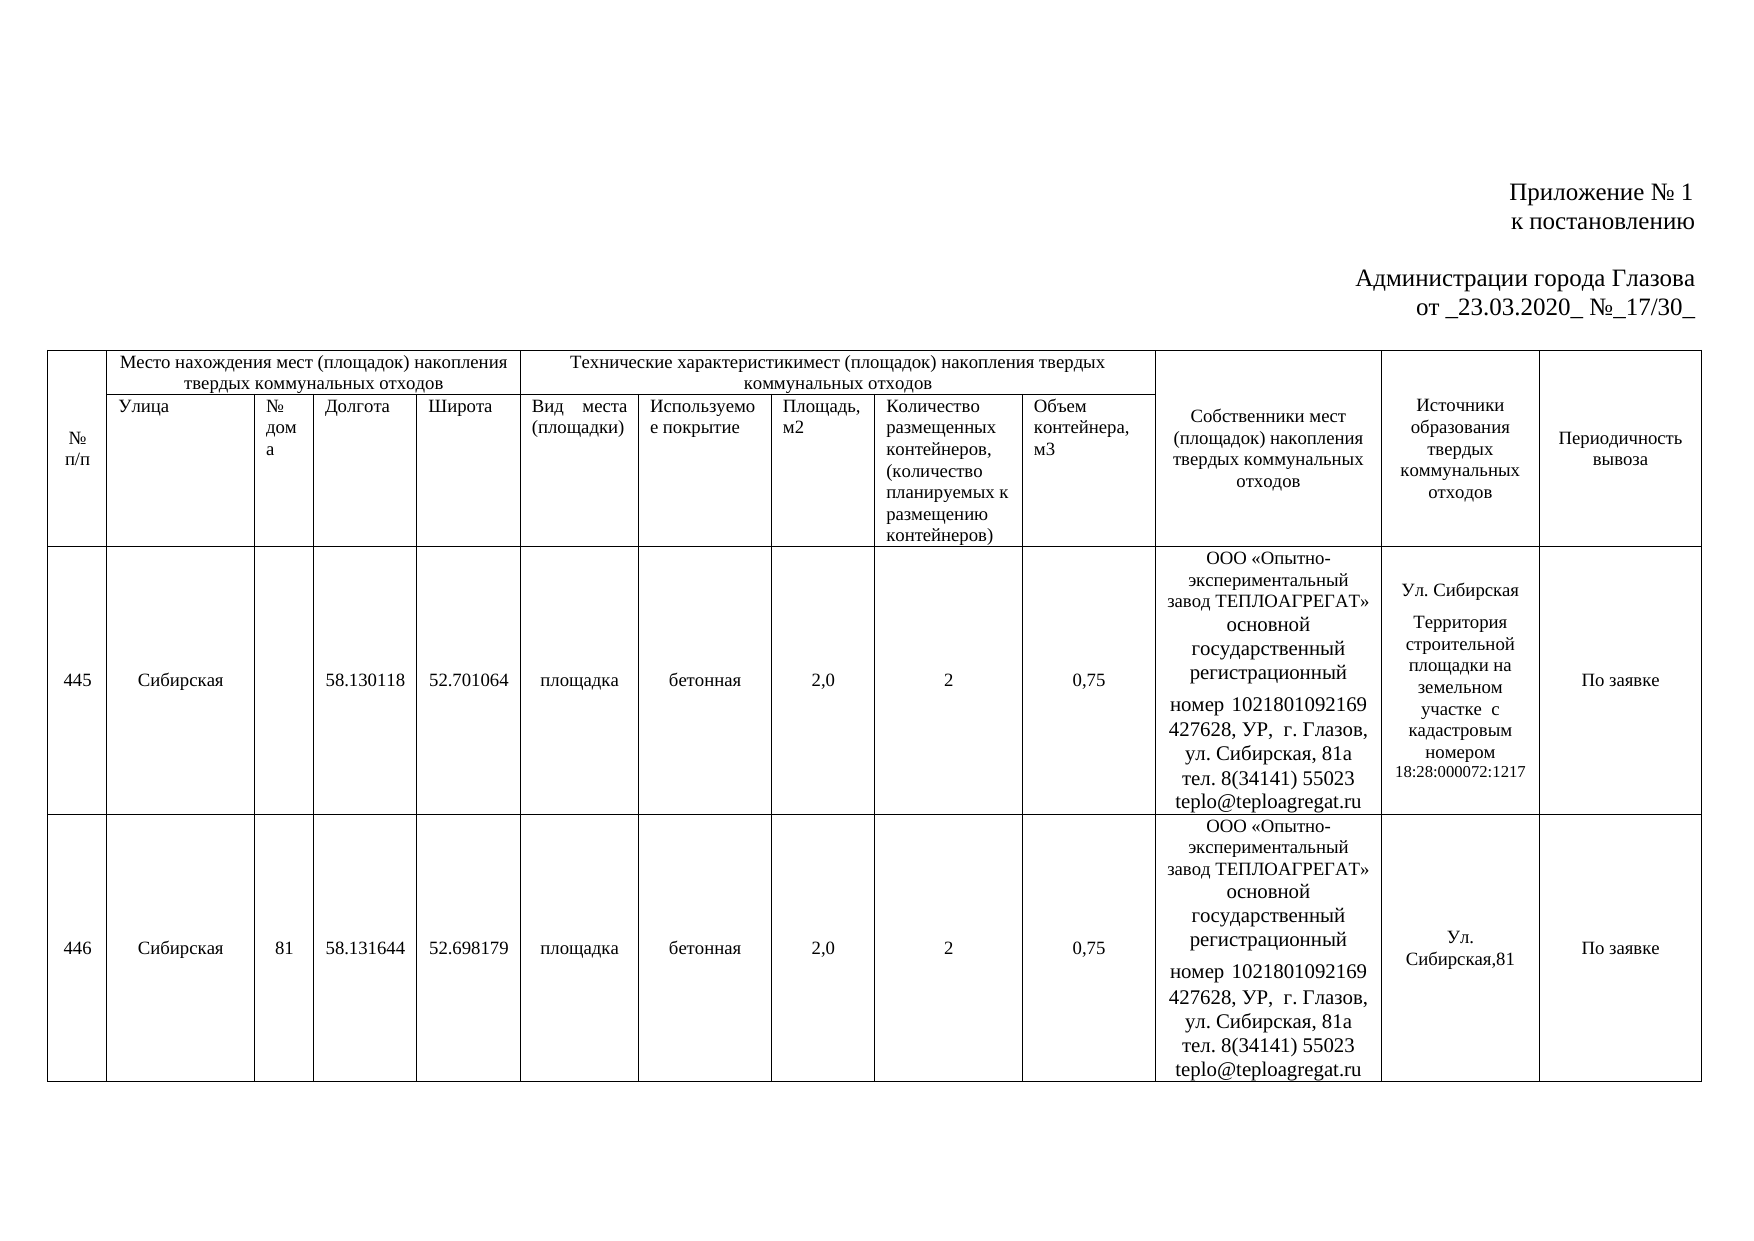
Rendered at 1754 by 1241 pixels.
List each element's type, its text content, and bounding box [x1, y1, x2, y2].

table_cell Используемое покрытие [639, 395, 771, 546]
text к постановлению [59, 206, 1695, 235]
table_header Технические характеристикимест (площадок) накопления твердых коммунальных отходов [521, 351, 1155, 394]
table_cell 52.701064 [417, 547, 520, 813]
table_cell 446 [48, 815, 106, 1081]
table_cell бетонная [639, 815, 771, 1081]
text Администрации города Глазова [59, 263, 1695, 292]
table_cell Объем контейнера, м3 [1023, 395, 1155, 546]
table_header № п/п [48, 351, 106, 546]
table_cell 58.131644 [314, 815, 416, 1081]
table_cell Количество размещенных контейнеров, (количество планируемых к размещению контейнеров) [875, 395, 1022, 546]
table_cell Широта [417, 395, 520, 546]
table_cell площадка [521, 815, 638, 1081]
table_cell Ул. Сибирская,81 [1382, 815, 1539, 1081]
table_cell 0,75 [1023, 547, 1155, 813]
text от _23.03.2020_ №_17/30_ [59, 292, 1695, 321]
table_cell бетонная [639, 547, 771, 813]
table_cell Сибирская [107, 547, 254, 813]
table_cell 2 [875, 547, 1022, 813]
table_cell Вид места (площадки) [521, 395, 638, 546]
table_cell 2,0 [772, 815, 874, 1081]
table_cell 2 [875, 815, 1022, 1081]
text Приложение № 1 [59, 177, 1695, 206]
table_cell Долгота [314, 395, 416, 546]
table_cell Площадь, м2 [772, 395, 874, 546]
table_cell Ул. Сибирская Территория строительной площадки на земельном участке с кадастровым номером 18:28:000072:1217 [1382, 547, 1539, 813]
table_cell По заявке [1540, 547, 1701, 813]
table_header Место нахождения мест (площадок) накопления твердых коммунальных отходов [107, 351, 520, 394]
table_header Периодичность вывоза [1540, 351, 1701, 546]
table_cell [255, 547, 313, 813]
table_cell Улица [107, 395, 254, 546]
table_cell № дома [255, 395, 313, 546]
table_cell ООО «Опытно-экспериментальный завод ТЕПЛОАГРЕГАТ» основной государственный регистрационный номер 1021801092169 427628, УР, г. Глазов, ул. Сибирская, 81а тел. 8(34141) 55023 teplo@teploagregat.ru [1156, 547, 1381, 813]
table_cell 2,0 [772, 547, 874, 813]
table_header Источники образования твердых коммунальных отходов [1382, 351, 1539, 546]
table_cell 81 [255, 815, 313, 1081]
table_cell Сибирская [107, 815, 254, 1081]
table_cell По заявке [1540, 815, 1701, 1081]
table_cell 58.130118 [314, 547, 416, 813]
table_cell 52.698179 [417, 815, 520, 1081]
table_cell 445 [48, 547, 106, 813]
table_cell ООО «Опытно-экспериментальный завод ТЕПЛОАГРЕГАТ» основной государственный регистрационный номер 1021801092169 427628, УР, г. Глазов, ул. Сибирская, 81а тел. 8(34141) 55023 teplo@teploagregat.ru [1156, 815, 1381, 1081]
table_cell площадка [521, 547, 638, 813]
table_cell 0,75 [1023, 815, 1155, 1081]
table_header Собственники мест (площадок) накопления твердых коммунальных отходов [1156, 351, 1381, 546]
